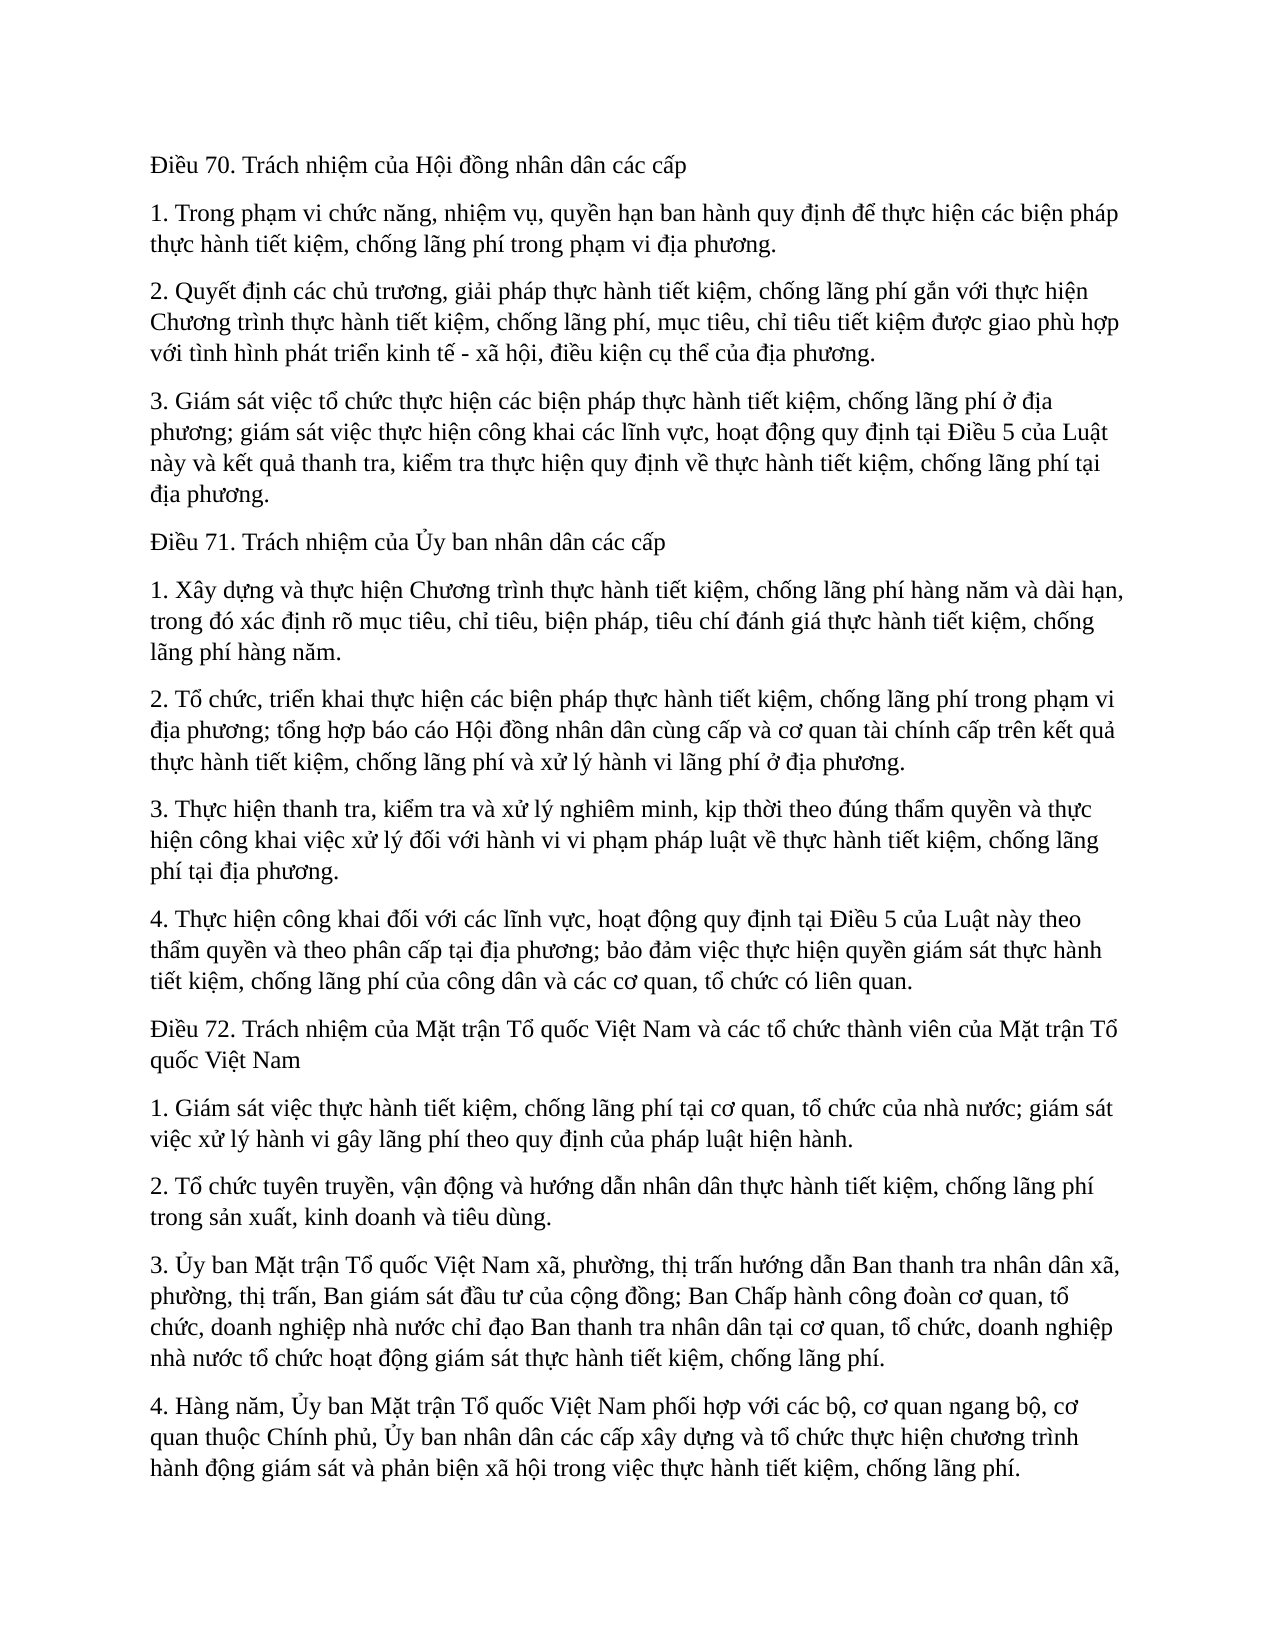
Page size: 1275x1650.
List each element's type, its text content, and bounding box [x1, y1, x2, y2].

text 1. Trong phạm vi chức năng, nhiệm vụ, quyền hạn ban hành quy định để thực hiện các biện pháp thực hành tiết kiệm, chống lãng phí trong phạm vi địa phương. [150, 198, 1125, 257]
text 3. Ủy ban Mặt trận Tổ quốc Việt Nam xã, phường, thị trấn hướng dẫn Ban thanh tra nhân dân xã, phường, thị trấn, Ban giám sát đầu tư của cộng đồng; Ban Chấp hành công đoàn cơ quan, tổ chức, doanh nghiệp nhà nước chỉ đạo Ban thanh tra nhân dân tại cơ quan, tổ chức, doanh nghiệp nhà nước tổ chức hoạt động giám sát thực hành tiết kiệm, chống lãng phí. [150, 1250, 1125, 1372]
text 3. Giám sát việc tổ chức thực hiện các biện pháp thực hành tiết kiệm, chống lãng phí ở địa phương; giám sát việc thực hiện công khai các lĩnh vực, hoạt động quy định tại Điều 5 của Luật này và kết quả thanh tra, kiểm tra thực hiện quy định về thực hành tiết kiệm, chống lãng phí tại địa phương. [150, 386, 1125, 508]
text Điều 71. Trách nhiệm của Ủy ban nhân dân các cấp [150, 527, 1125, 556]
text 2. Tổ chức, triển khai thực hiện các biện pháp thực hành tiết kiệm, chống lãng phí trong phạm vi địa phương; tổng hợp báo cáo Hội đồng nhân dân cùng cấp và cơ quan tài chính cấp trên kết quả thực hành tiết kiệm, chống lãng phí và xử lý hành vi lãng phí ở địa phương. [150, 684, 1125, 775]
text Điều 70. Trách nhiệm của Hội đồng nhân dân các cấp [150, 150, 1125, 179]
text 1. Xây dựng và thực hiện Chương trình thực hành tiết kiệm, chống lãng phí hàng năm và dài hạn, trong đó xác định rõ mục tiêu, chỉ tiêu, biện pháp, tiêu chí đánh giá thực hành tiết kiệm, chống lãng phí hàng năm. [150, 575, 1125, 666]
text 2. Tổ chức tuyên truyền, vận động và hướng dẫn nhân dân thực hành tiết kiệm, chống lãng phí trong sản xuất, kinh doanh và tiêu dùng. [150, 1171, 1125, 1231]
text Điều 72. Trách nhiệm của Mặt trận Tổ quốc Việt Nam và các tổ chức thành viên của Mặt trận Tổ quốc Việt Nam [150, 1014, 1125, 1074]
text 4. Thực hiện công khai đối với các lĩnh vực, hoạt động quy định tại Điều 5 của Luật này theo thẩm quyền và theo phân cấp tại địa phương; bảo đảm việc thực hiện quyền giám sát thực hành tiết kiệm, chống lãng phí của công dân và các cơ quan, tổ chức có liên quan. [150, 904, 1125, 995]
text 3. Thực hiện thanh tra, kiểm tra và xử lý nghiêm minh, kịp thời theo đúng thẩm quyền và thực hiện công khai việc xử lý đối với hành vi vi phạm pháp luật về thực hành tiết kiệm, chống lãng phí tại địa phương. [150, 794, 1125, 885]
text 2. Quyết định các chủ trương, giải pháp thực hành tiết kiệm, chống lãng phí gắn với thực hiện Chương trình thực hành tiết kiệm, chống lãng phí, mục tiêu, chỉ tiêu tiết kiệm được giao phù hợp với tình hình phát triển kinh tế - xã hội, điều kiện cụ thể của địa phương. [150, 276, 1125, 367]
text 1. Giám sát việc thực hành tiết kiệm, chống lãng phí tại cơ quan, tổ chức của nhà nước; giám sát việc xử lý hành vi gây lãng phí theo quy định của pháp luật hiện hành. [150, 1093, 1125, 1152]
text 4. Hàng năm, Ủy ban Mặt trận Tổ quốc Việt Nam phối hợp với các bộ, cơ quan ngang bộ, cơ quan thuộc Chính phủ, Ủy ban nhân dân các cấp xây dựng và tổ chức thực hiện chương trình hành động giám sát và phản biện xã hội trong việc thực hành tiết kiệm, chống lãng phí. [150, 1391, 1125, 1482]
